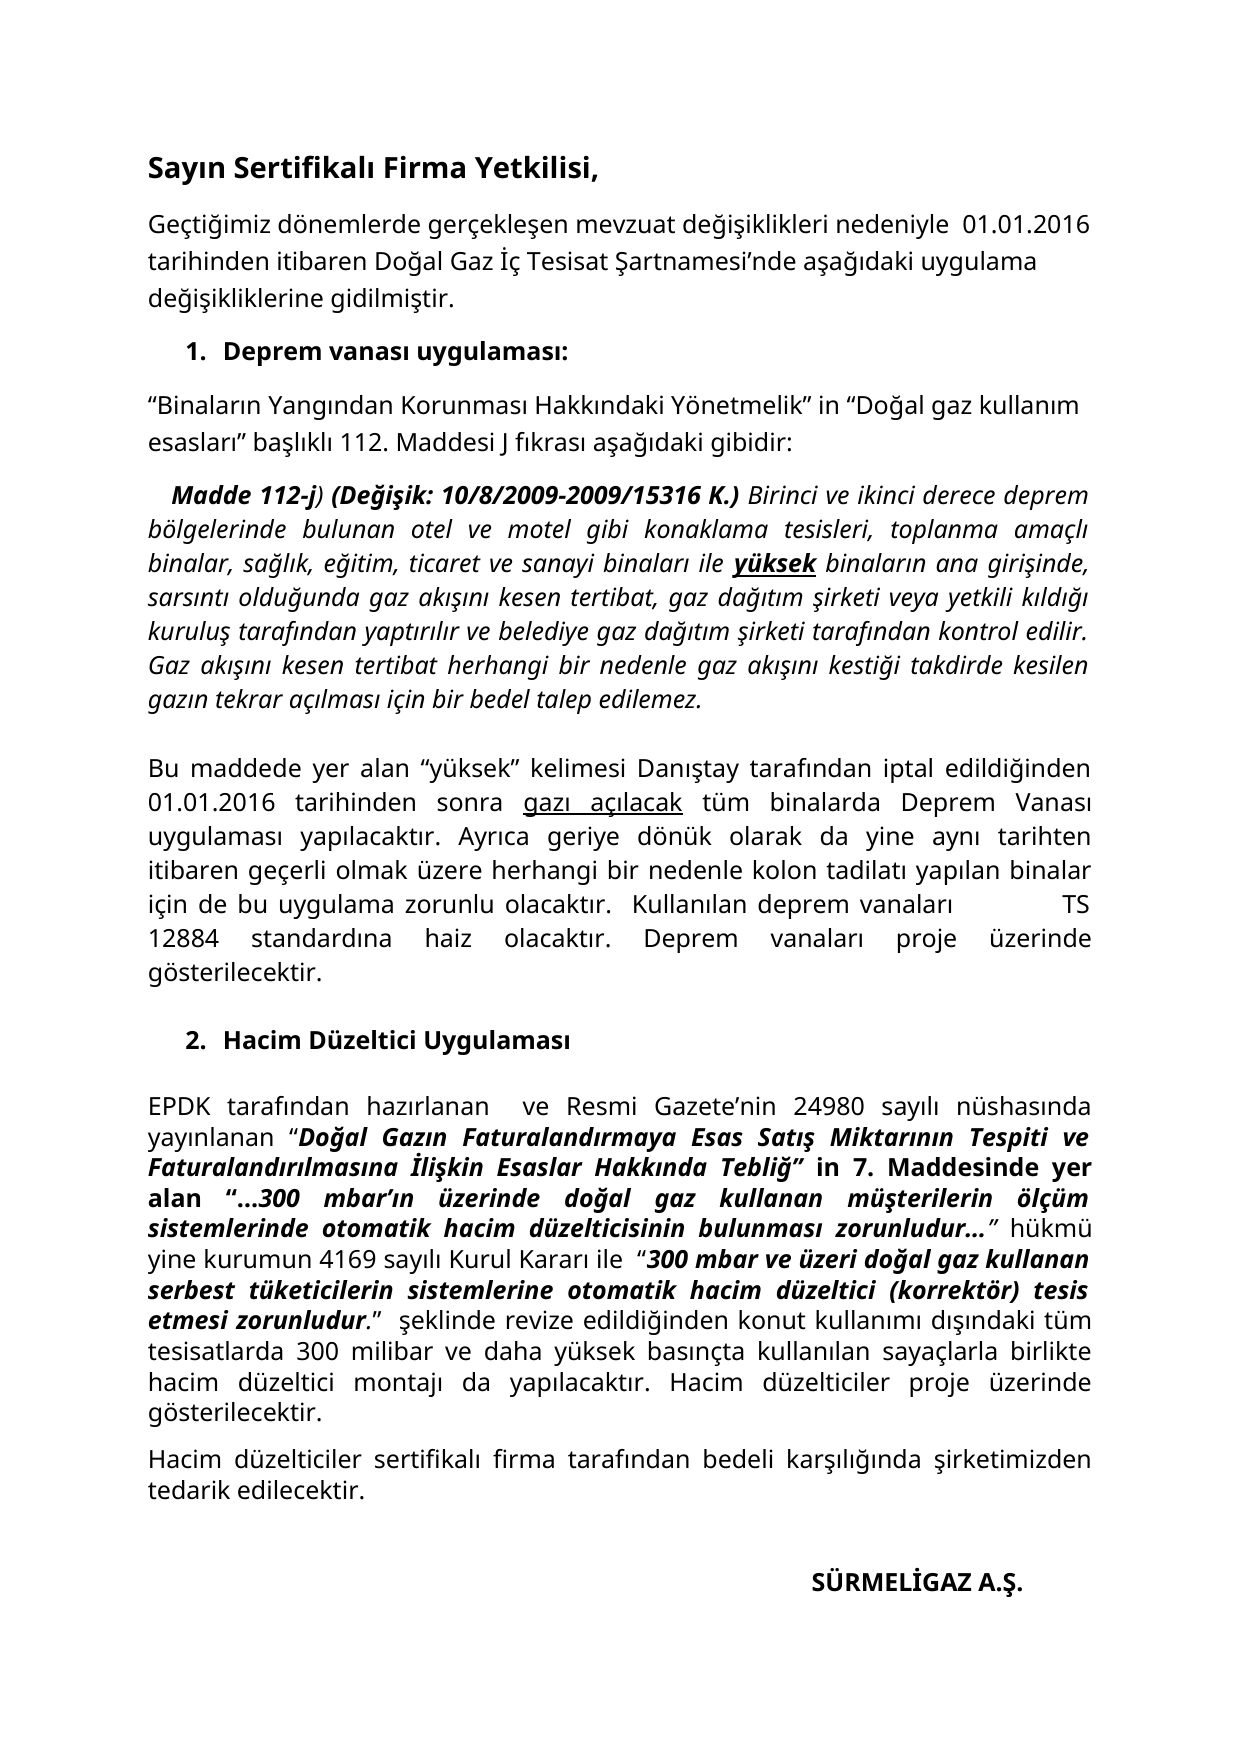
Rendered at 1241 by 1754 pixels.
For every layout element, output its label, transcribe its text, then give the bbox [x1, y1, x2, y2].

text Hacim düzelticiler sertifikalı firma tarafından bedeli karşılığında şirketimizden tedarik edilecektir. [148, 1444, 1093, 1506]
text “Binaların Yangından Korunması Hakkındaki Yönetmelik” in “Doğal gaz kullanım esasları” başlıklı 112. Maddesi J fıkrası aşağıdaki gibidir: [148, 387, 1093, 458]
list Hacim Düzeltici Uygulaması [185, 1023, 1093, 1057]
text Madde 112-j) (Değişik: 10/8/2009-2009/15316 K.) Birinci ve ikinci derece deprem bölgelerinde bulunan otel ve motel gibi konaklama tesisleri, toplanma amaçlı binalar, sağlık, eğitim, ticaret ve sanayi binaları ile yüksek binaların ana girişinde, sarsıntı olduğunda gaz akışını kesen tertibat, gaz dağıtım şirketi veya yetkili kıldığı kuruluş tarafından yaptırılır ve belediye gaz dağıtım şirketi tarafından kontrol edilir. Gaz akışını kesen tertibat herhangi bir nedenle gaz akışını kestiği takdirde kesilen gazın tekrar açılması için bir bedel talep edilemez. [148, 478, 1093, 716]
text Geçtiğimiz dönemlerde gerçekleşen mevzuat değişiklikleri nedeniyle 01.01.2016 tarihinden itibaren Doğal Gaz İç Tesisat Şartnamesi’nde aşağıdaki uygulama değişikliklerine gidilmiştir. [148, 207, 1093, 315]
text Sayın Sertifikalı Firma Yetkilisi, [148, 148, 1093, 187]
text EPDK tarafından hazırlanan ve Resmi Gazete’nin 24980 sayılı nüshasında yayınlanan “Doğal Gazın Faturalandırmaya Esas Satış Miktarının Tespiti ve Faturalandırılmasına İlişkin Esaslar Hakkında Tebliğ” in 7. Maddesinde yer alan “…300 mbar’ın üzerinde doğal gaz kullanan müşterilerin ölçüm sistemlerinde otomatik hacim düzelticisinin bulunması zorunludur…” hükmü yine kurumun 4169 sayılı Kurul Kararı ile “300 mbar ve üzeri doğal gaz kullanan serbest tüketicilerin sistemlerine otomatik hacim düzeltici (korrektör) tesis etmesi zorunludur.” şeklinde revize edildiğinden konut kullanımı dışındaki tüm tesisatlarda 300 milibar ve daha yüksek basınçta kullanılan sayaçlarla birlikte hacim düzeltici montajı da yapılacaktır. Hacim düzelticiler proje üzerinde gösterilecektir. [148, 1091, 1093, 1428]
list Deprem vanası uygulaması: [185, 334, 1093, 368]
text SÜRMELİGAZ A.Ş. [148, 1567, 1093, 1598]
text Bu maddede yer alan “yüksek” kelimesi Danıştay tarafından iptal edildiğinden 01.01.2016 tarihinden sonra gazı açılacak tüm binalarda Deprem Vanası uygulaması yapılacaktır. Ayrıca geriye dönük olarak da yine aynı tarihten itibaren geçerli olmak üzere herhangi bir nedenle kolon tadilatı yapılan binalar için de bu uygulama zorunlu olacaktır. Kullanılan deprem vanaları TS 12884 standardına haiz olacaktır. Deprem vanaları proje üzerinde gösterilecektir. [148, 750, 1093, 989]
